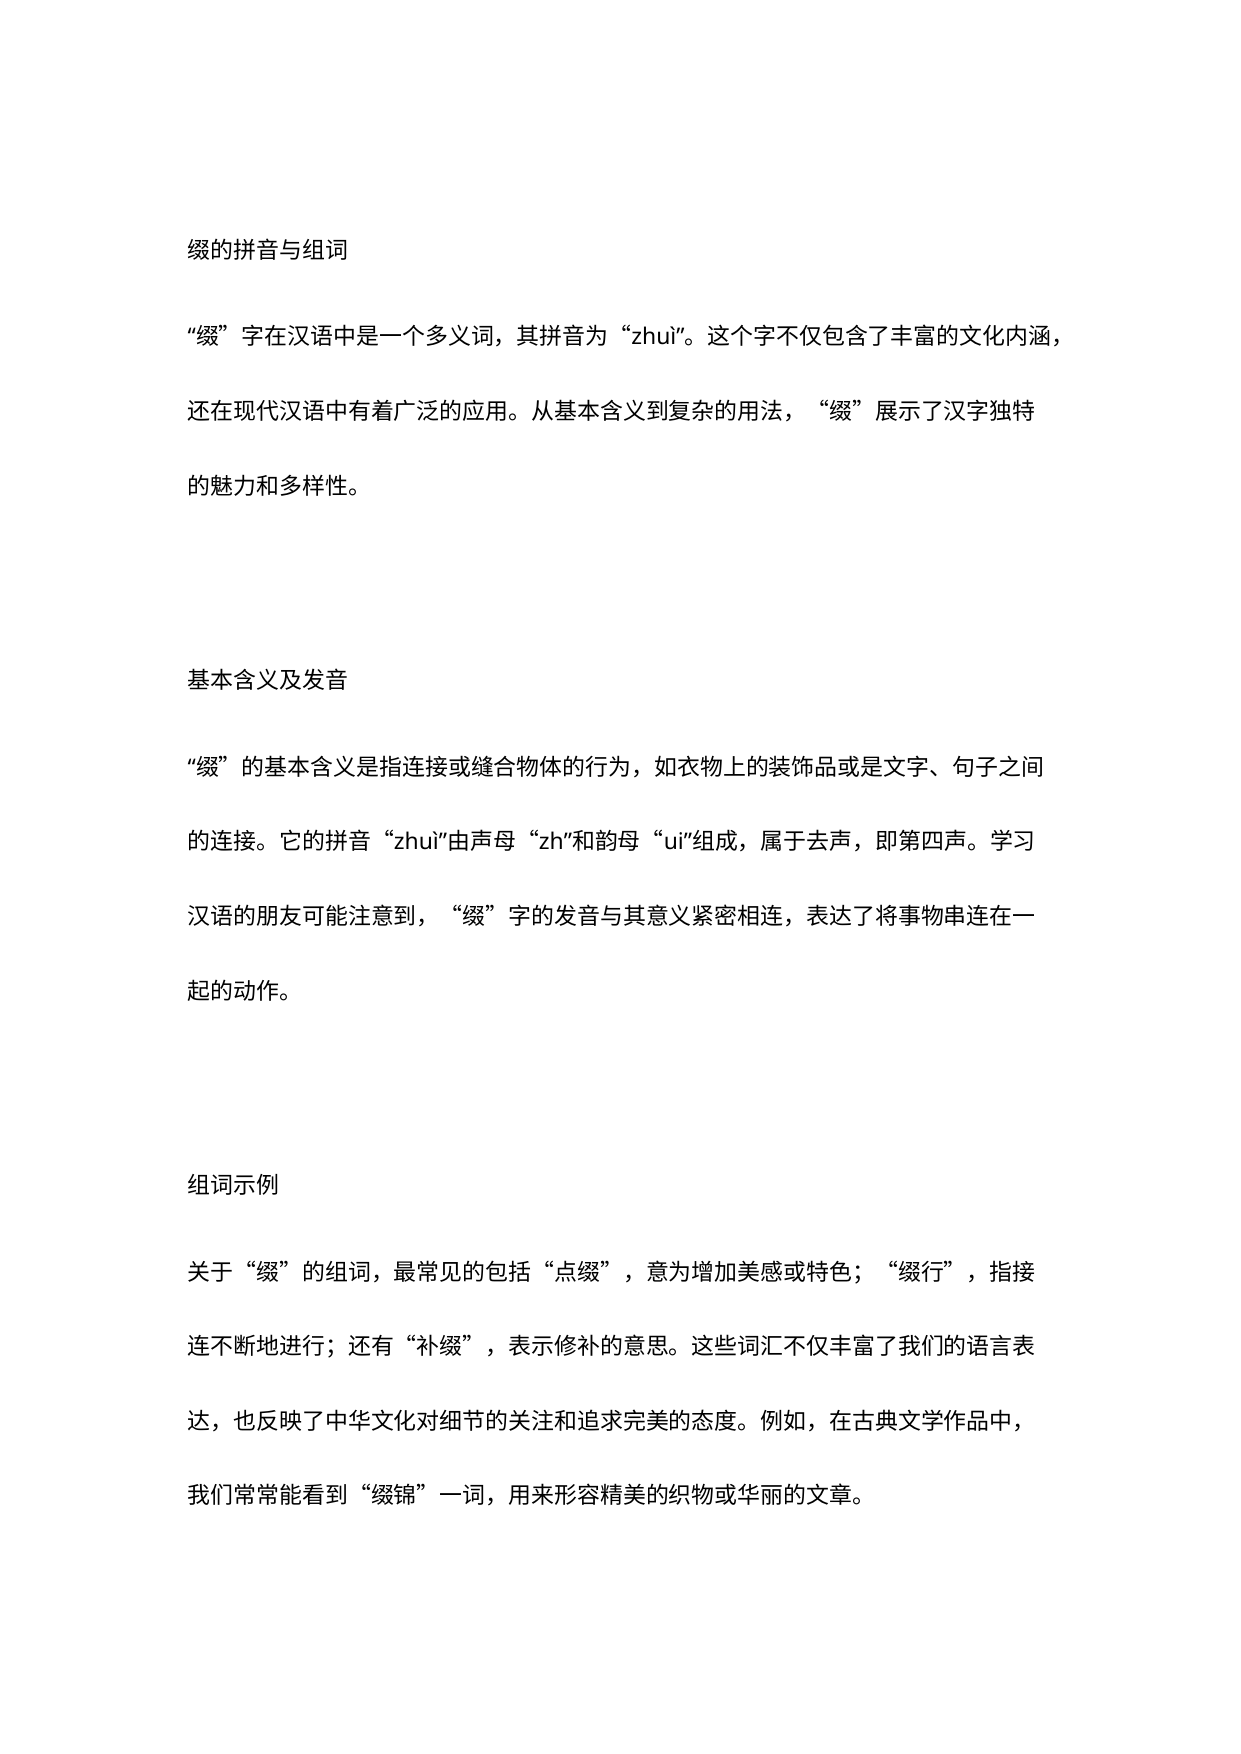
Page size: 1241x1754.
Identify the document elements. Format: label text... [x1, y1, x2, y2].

text 缀的拼音与组词 [187, 216, 1053, 281]
text 组词示例 [187, 1151, 1053, 1216]
text “缀”字在汉语中是一个多义词，其拼音为“zhuì”。这个字不仅包含了丰富的文化内涵，还在现代汉语中有着广泛的应用。从基本含义到复杂的用法，“缀”展示了汉字独特的魅力和多样性。 [187, 302, 1053, 517]
text 关于“缀”的组词，最常见的包括“点缀”，意为增加美感或特色；“缀行”，指接连不断地进行；还有“补缀”，表示修补的意思。这些词汇不仅丰富了我们的语言表达，也反映了中华文化对细节的关注和追求完美的态度。例如，在古典文学作品中，我们常常能看到“缀锦”一词，用来形容精美的织物或华丽的文章。 [187, 1237, 1053, 1527]
text 基本含义及发音 [187, 646, 1053, 711]
text “缀”的基本含义是指连接或缝合物体的行为，如衣物上的装饰品或是文字、句子之间的连接。它的拼音“zhuì”由声母“zh”和韵母“ui”组成，属于去声，即第四声。学习汉语的朋友可能注意到，“缀”字的发音与其意义紧密相连，表达了将事物串连在一起的动作。 [187, 733, 1053, 1022]
